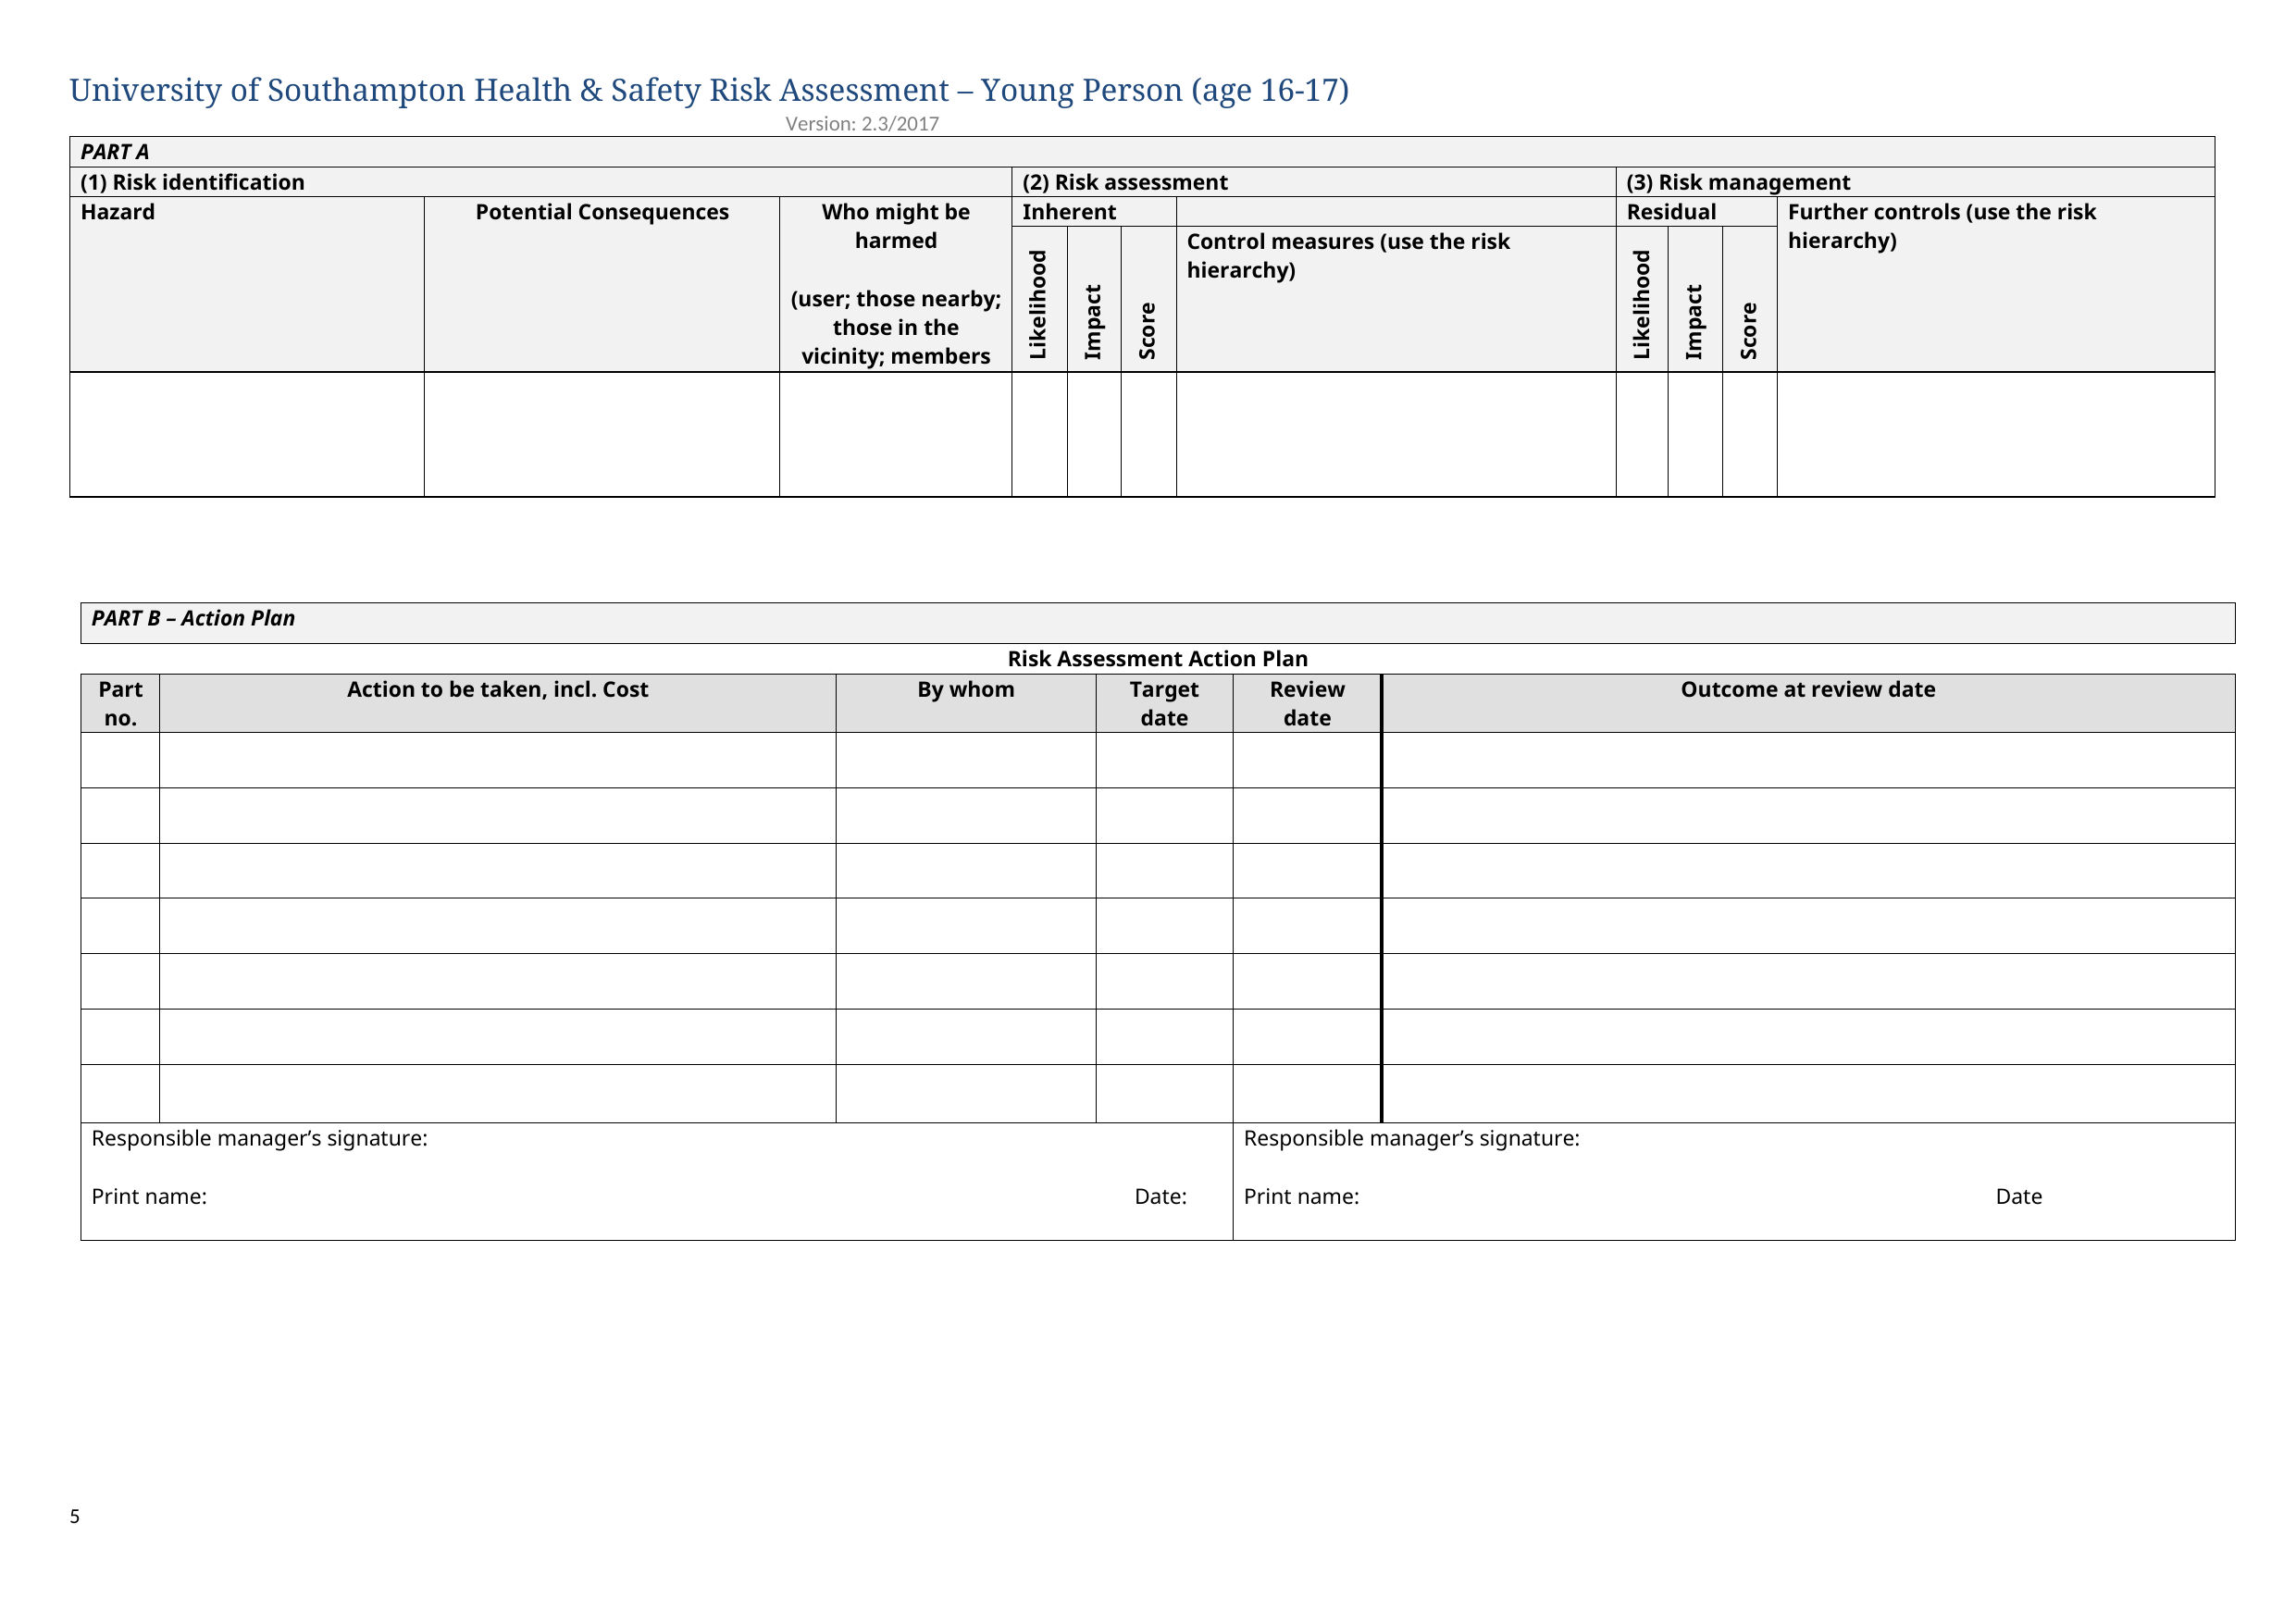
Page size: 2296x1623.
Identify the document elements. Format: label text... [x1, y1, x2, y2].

table_cell [1122, 373, 1176, 496]
table_cell [1234, 733, 1380, 787]
table_cell Impact [1068, 227, 1121, 371]
table_cell (1) Risk identification [70, 167, 1011, 196]
table_cell [1617, 373, 1668, 496]
table_cell Control measures (use the risk hierarchy) [1177, 227, 1616, 371]
table_cell [1384, 733, 2235, 787]
table_cell [837, 1010, 1096, 1064]
table_cell [1234, 954, 1380, 1009]
table_cell [1384, 1010, 2235, 1064]
table_cell Date [1985, 1182, 2235, 1240]
table_cell [1384, 844, 2235, 898]
table_cell Inherent [1012, 197, 1176, 226]
table_cell Print name: [1234, 1182, 1985, 1240]
table_cell [1234, 788, 1380, 843]
table_cell Part no. [81, 675, 159, 732]
table_cell [1097, 844, 1233, 898]
table_cell [1384, 788, 2235, 843]
table_cell [837, 1065, 1096, 1122]
table_cell Likelihood [1617, 227, 1668, 371]
table_cell [837, 844, 1096, 898]
table_cell [1012, 373, 1067, 496]
table_cell [1384, 954, 2235, 1009]
table_cell Likelihood [1012, 227, 1067, 371]
table_cell [1097, 788, 1233, 843]
table_cell [1097, 1065, 1233, 1122]
table_cell [1234, 898, 1380, 953]
table_cell [425, 373, 779, 496]
table_cell [1097, 1010, 1233, 1064]
table_cell [1234, 844, 1380, 898]
table_cell [160, 788, 836, 843]
table_cell [81, 788, 159, 843]
table_cell [160, 733, 836, 787]
table_cell (3) Risk management [1617, 167, 2215, 196]
table_header PART A [70, 137, 2215, 166]
table_cell [81, 733, 159, 787]
table_cell [160, 1010, 836, 1064]
table_header PART B – Action Plan [81, 603, 2235, 643]
table_cell [1234, 1065, 1380, 1122]
table_cell [160, 844, 836, 898]
table_cell [837, 733, 1096, 787]
table_cell [1384, 1065, 2235, 1122]
table_cell Responsible manager’s signature: [81, 1123, 1233, 1182]
table_cell [1068, 373, 1121, 496]
table_cell [1177, 373, 1616, 496]
table_cell [1097, 954, 1233, 1009]
table_cell Risk Assessment Action Plan [81, 644, 2235, 673]
table_cell [160, 954, 836, 1009]
table_cell [1097, 733, 1233, 787]
table_cell Responsible manager’s signature: [1234, 1123, 2235, 1182]
table_cell Further controls (use the risk hierarchy) [1778, 197, 2215, 371]
table_cell [1177, 197, 1616, 226]
table_cell Impact [1669, 227, 1722, 371]
table_cell Date: [1124, 1182, 1233, 1240]
table_cell By whom [837, 675, 1096, 732]
table_cell [1723, 373, 1777, 496]
table_cell [1778, 373, 2215, 496]
table_cell Who might be harmed (user; those nearby; those in the vicinity; members of the public) [780, 197, 1011, 371]
table_cell [1097, 898, 1233, 953]
table_cell [81, 1065, 159, 1122]
table_cell Print name: [81, 1182, 1123, 1240]
table_cell Residual [1617, 197, 1777, 226]
table_cell Score [1122, 227, 1176, 371]
table_cell Hazard [70, 197, 424, 371]
table_cell [780, 373, 1011, 496]
table_cell Potential Consequences [425, 197, 779, 371]
table_cell [81, 844, 159, 898]
table_cell [81, 1010, 159, 1064]
table_cell [1384, 898, 2235, 953]
table_cell [837, 898, 1096, 953]
table_cell Review date [1234, 675, 1380, 732]
table_cell Action to be taken, incl. Cost [160, 675, 836, 732]
table_cell Target date [1097, 675, 1233, 732]
table_cell [70, 373, 424, 496]
table_cell [1669, 373, 1722, 496]
table_cell [837, 954, 1096, 1009]
table_cell [1234, 1010, 1380, 1064]
table_cell (2) Risk assessment [1012, 167, 1616, 196]
table_cell [160, 1065, 836, 1122]
table_cell [837, 788, 1096, 843]
table_cell Outcome at review date [1384, 675, 2235, 732]
table_cell [160, 898, 836, 953]
table_cell Score [1723, 227, 1777, 371]
table_cell [81, 898, 159, 953]
table_cell [81, 954, 159, 1009]
